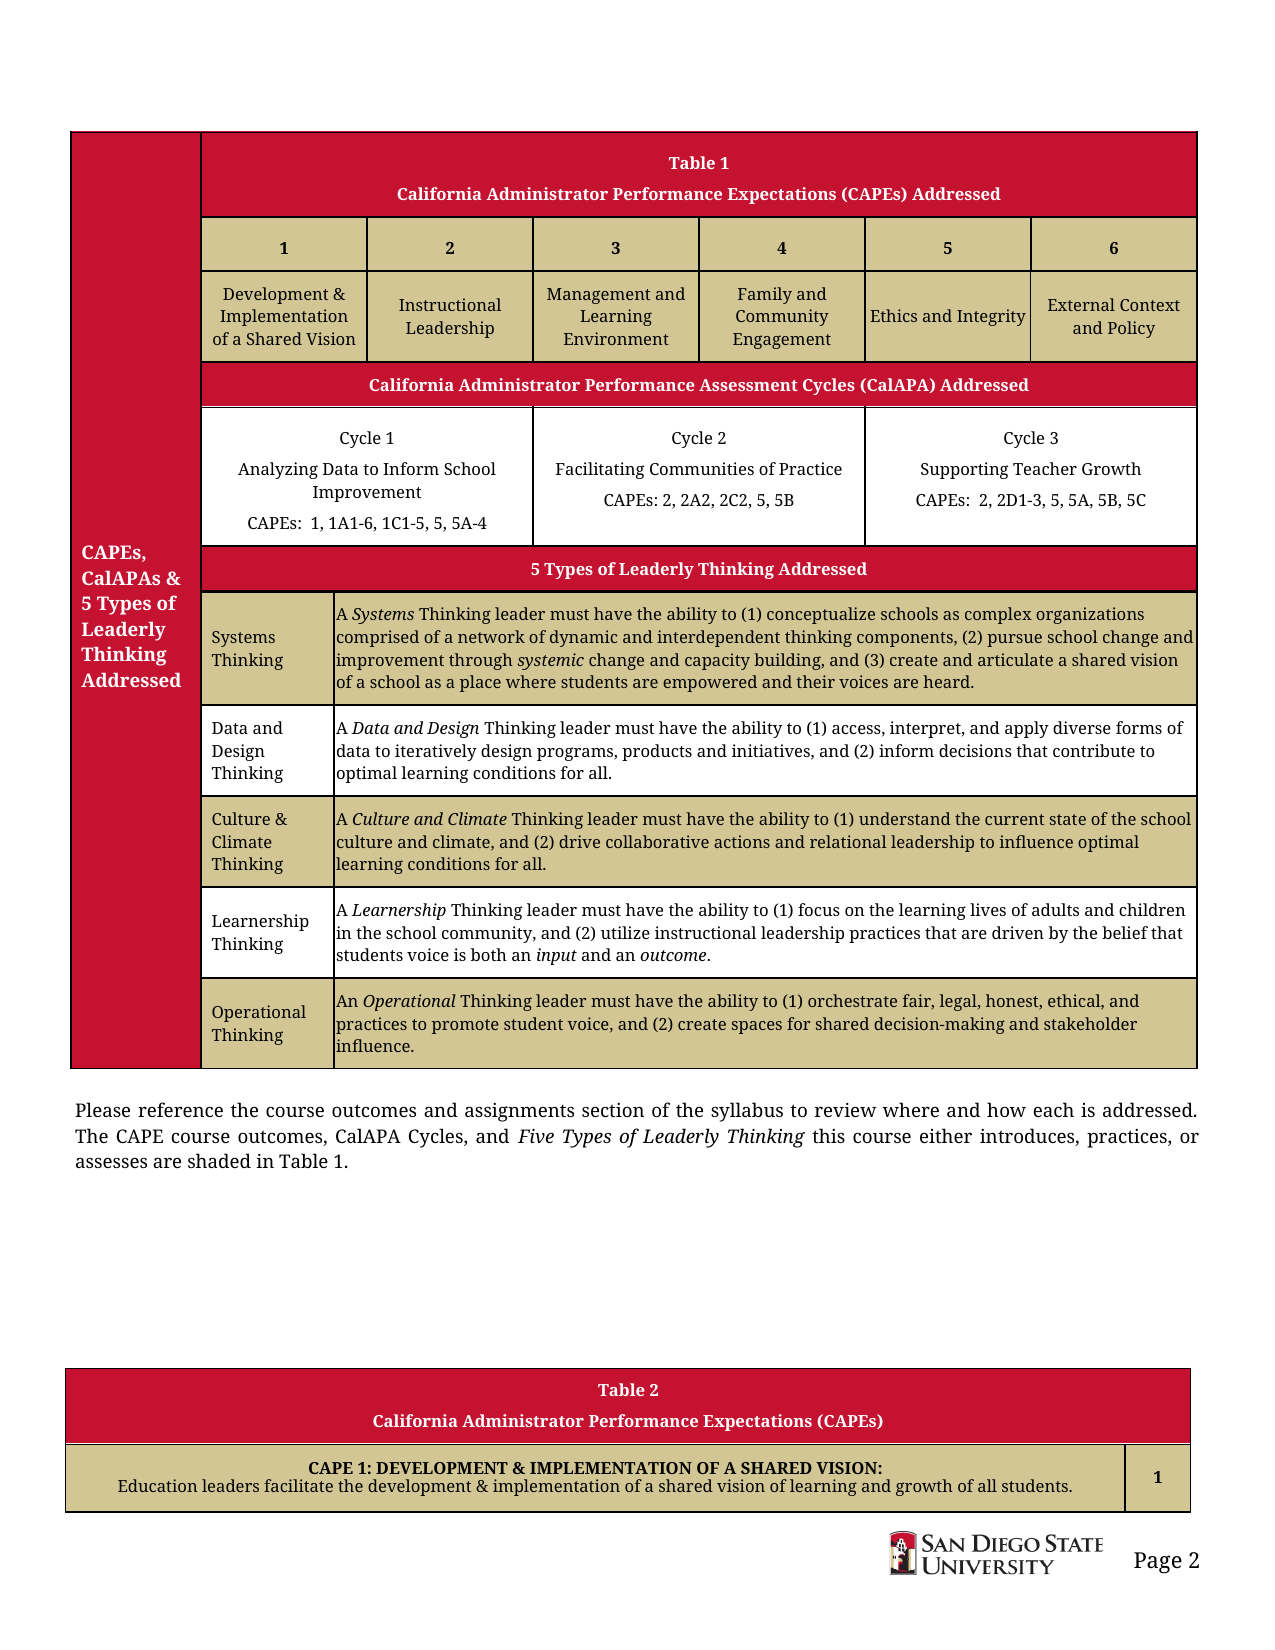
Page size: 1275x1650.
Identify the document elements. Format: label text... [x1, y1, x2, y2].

table_cell Family and Community Engagement [700, 272, 864, 361]
table_cell Management and Learning Environment [534, 272, 698, 361]
picture [889, 1531, 1103, 1575]
table_cell CAPE 1: DEVELOPMENT & IMPLEMENTATION OF A SHARED VISION: Education leaders facilitate the development & implementation of a shared vision of learning and growth of all students. [66, 1445, 1124, 1511]
table_header Table 1 California Administrator Performance Expectations (CAPEs) Addressed [202, 133, 1196, 216]
table_header Table 2 California Administrator Performance Expectations (CAPEs) [66, 1369, 1190, 1443]
table_cell Learnership Thinking [202, 888, 333, 977]
table_cell California Administrator Performance Assessment Cycles (CalAPA) Addressed [202, 363, 1196, 406]
table_cell Instructional Leadership [368, 272, 532, 361]
table_cell External Context and Policy [1031, 272, 1196, 361]
table_cell An Operational Thinking leader must have the ability to (1) orchestrate fair, legal, honest, ethical, and practices to promote student voice, and (2) create spaces for shared decision-making and stakeholder influence. [335, 979, 1196, 1068]
table_cell 1 [202, 218, 366, 270]
table_cell Operational Thinking [202, 979, 333, 1068]
table_cell A Systems Thinking leader must have the ability to (1) conceptualize schools as complex organizations comprised of a network of dynamic and interdependent thinking components, (2) pursue school change and improvement through systemic change and capacity building, and (3) create and articulate a shared vision of a school as a place where students are empowered and their voices are heard. [335, 593, 1196, 704]
table_cell 2 [368, 218, 532, 270]
table_cell 5 Types of Leaderly Thinking Addressed [202, 547, 1196, 590]
table_cell Development & Implementation of a Shared Vision [202, 272, 366, 361]
table_cell 5 [866, 218, 1030, 270]
table_cell 1 [1126, 1445, 1190, 1511]
text Please reference the course outcomes and assignments section of the syllabus to review where and how each is addressed. The CAPE course outcomes, CalAPA Cycles, and Five Types of Leaderly Thinking this course either introduces, practices, or assesses are shaded in Table 1. [75, 1098, 1200, 1174]
table_cell Cycle 3 Supporting Teacher Growth CAPEs: 2, 2D1-3, 5, 5A, 5B, 5C [866, 408, 1196, 545]
table_cell 6 [1032, 218, 1196, 270]
table_cell 3 [534, 218, 698, 270]
table_cell Cycle 2 Facilitating Communities of Practice CAPEs: 2, 2A2, 2C2, 5, 5B [534, 408, 864, 545]
table_cell Ethics and Integrity [866, 272, 1030, 361]
table_cell A Data and Design Thinking leader must have the ability to (1) access, interpret, and apply diverse forms of data to iteratively design programs, products and initiatives, and (2) inform decisions that contribute to optimal learning conditions for all. [335, 706, 1196, 795]
table_cell A Culture and Climate Thinking leader must have the ability to (1) understand the current state of the school culture and climate, and (2) drive collaborative actions and relational leadership to influence optimal learning conditions for all. [335, 797, 1196, 886]
table_cell A Learnership Thinking leader must have the ability to (1) focus on the learning lives of adults and children in the school community, and (2) utilize instructional leadership practices that are driven by the belief that students voice is both an input and an outcome. [335, 888, 1196, 977]
table_cell Systems Thinking [202, 593, 333, 704]
table_cell Cycle 1 Analyzing Data to Inform School Improvement CAPEs: 1, 1A1-6, 1C1-5, 5, 5A-4 [202, 408, 532, 545]
table_cell 4 [700, 218, 864, 270]
table_cell Culture & Climate Thinking [202, 797, 333, 886]
table_header CAPEs, CalAPAs & 5 Types of Leaderly Thinking Addressed [72, 133, 200, 1068]
table_cell Data and Design Thinking [202, 706, 333, 795]
